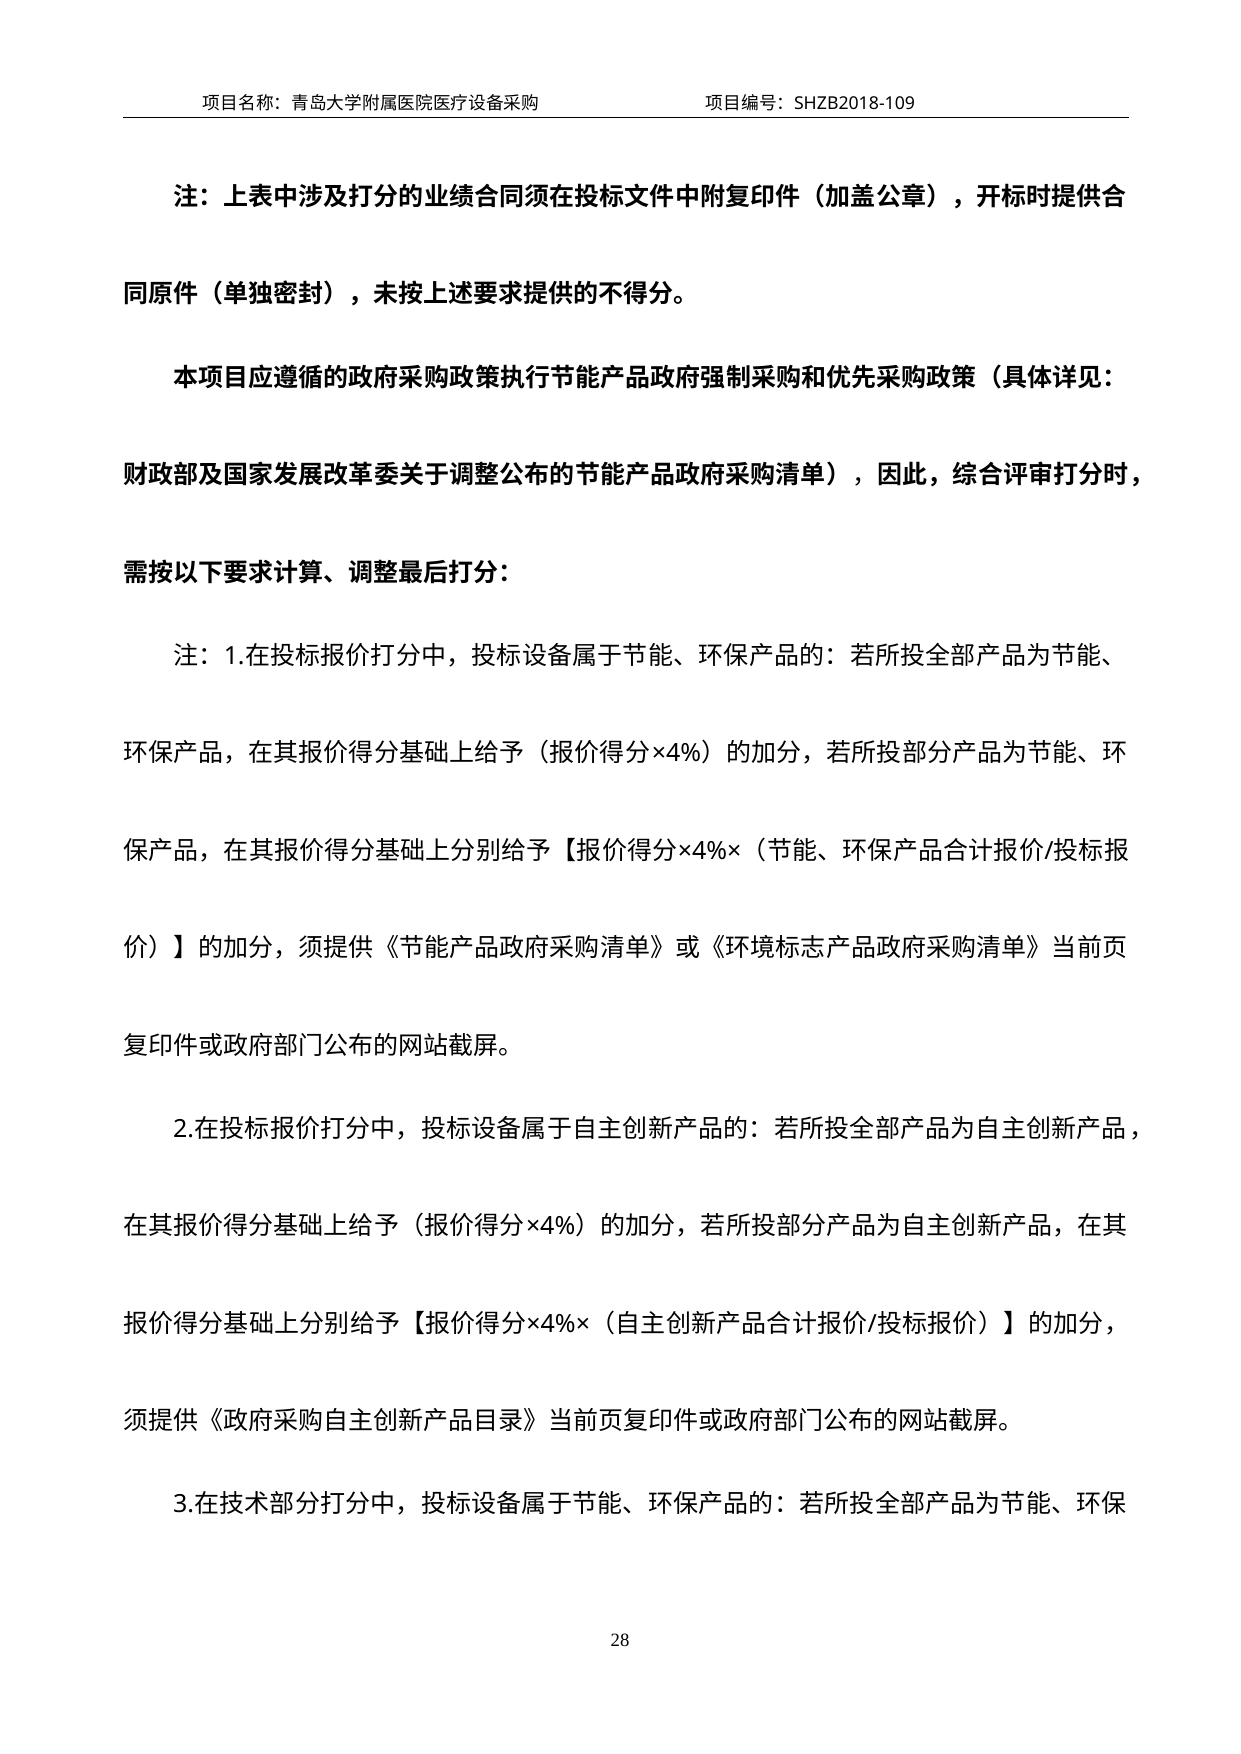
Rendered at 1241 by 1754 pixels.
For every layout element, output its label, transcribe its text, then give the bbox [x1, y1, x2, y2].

text 注：上表中涉及打分的业绩合同须在投标文件中附复印件（加盖公章），开标时提供合同原件（单独密封），未按上述要求提供的不得分。 [123, 162, 1129, 324]
text 本项目应遵循的政府采购政策执行节能产品政府强制采购和优先采购政策（具体详见：财政部及国家发展改革委关于调整公布的节能产品政府采购清单），因此，综合评审打分时，需按以下要求计算、调整最后打分： [123, 343, 1129, 603]
text 注：1.在投标报价打分中，投标设备属于节能、环保产品的：若所投全部产品为节能、环保产品，在其报价得分基础上给予（报价得分×4%）的加分，若所投部分产品为节能、环保产品，在其报价得分基础上分别给予【报价得分×4%×（节能、环保产品合计报价/投标报价）】的加分，须提供《节能产品政府采购清单》或《环境标志产品政府采购清单》当前页复印件或政府部门公布的网站截屏。 [123, 621, 1129, 1076]
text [123, 1469, 1129, 1534]
text 2.在投标报价打分中，投标设备属于自主创新产品的：若所投全部产品为自主创新产品，在其报价得分基础上给予（报价得分×4%）的加分，若所投部分产品为自主创新产品，在其报价得分基础上分别给予【报价得分×4%×（自主创新产品合计报价/投标报价）】的加分，须提供《政府采购自主创新产品目录》当前页复印件或政府部门公布的网站截屏。 [123, 1094, 1129, 1451]
